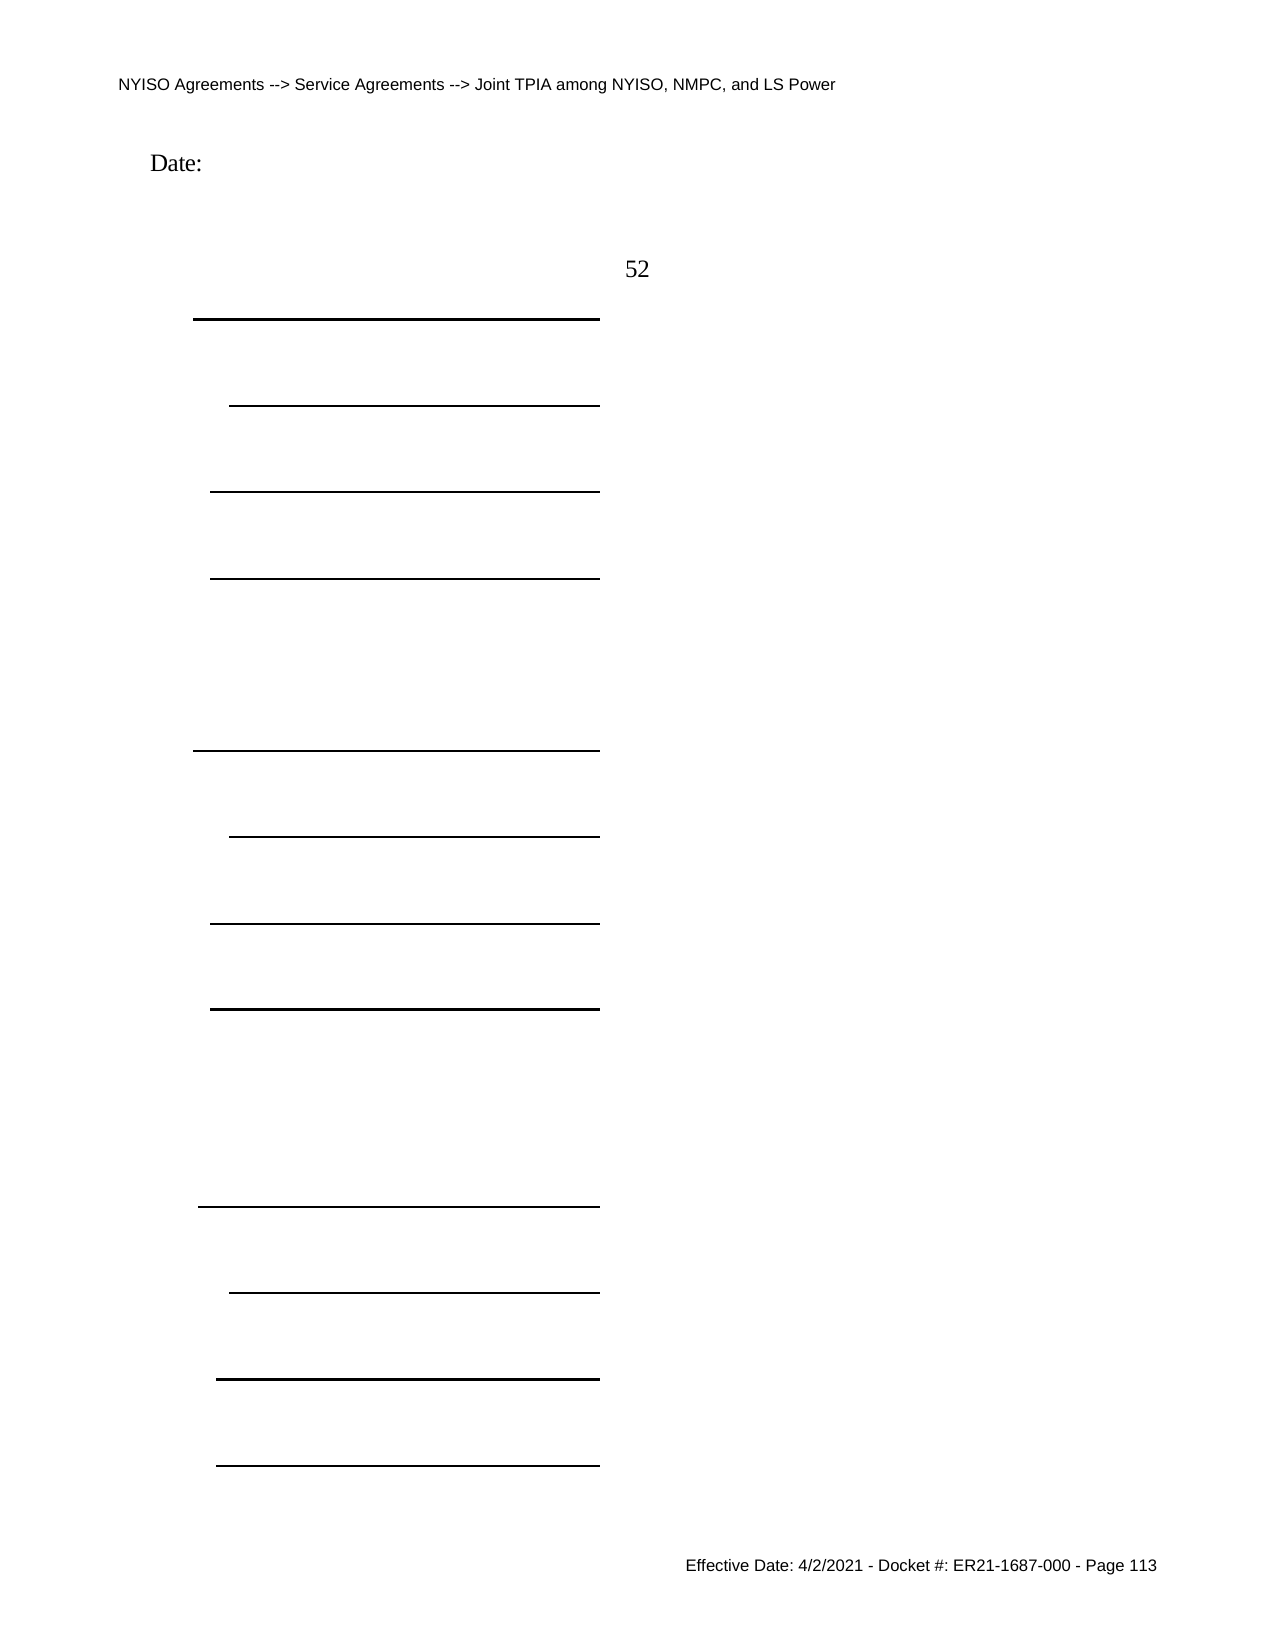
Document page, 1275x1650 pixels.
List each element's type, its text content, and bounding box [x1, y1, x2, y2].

text 52 [150, 255, 1275, 283]
text Date: [150, 148, 1275, 177]
